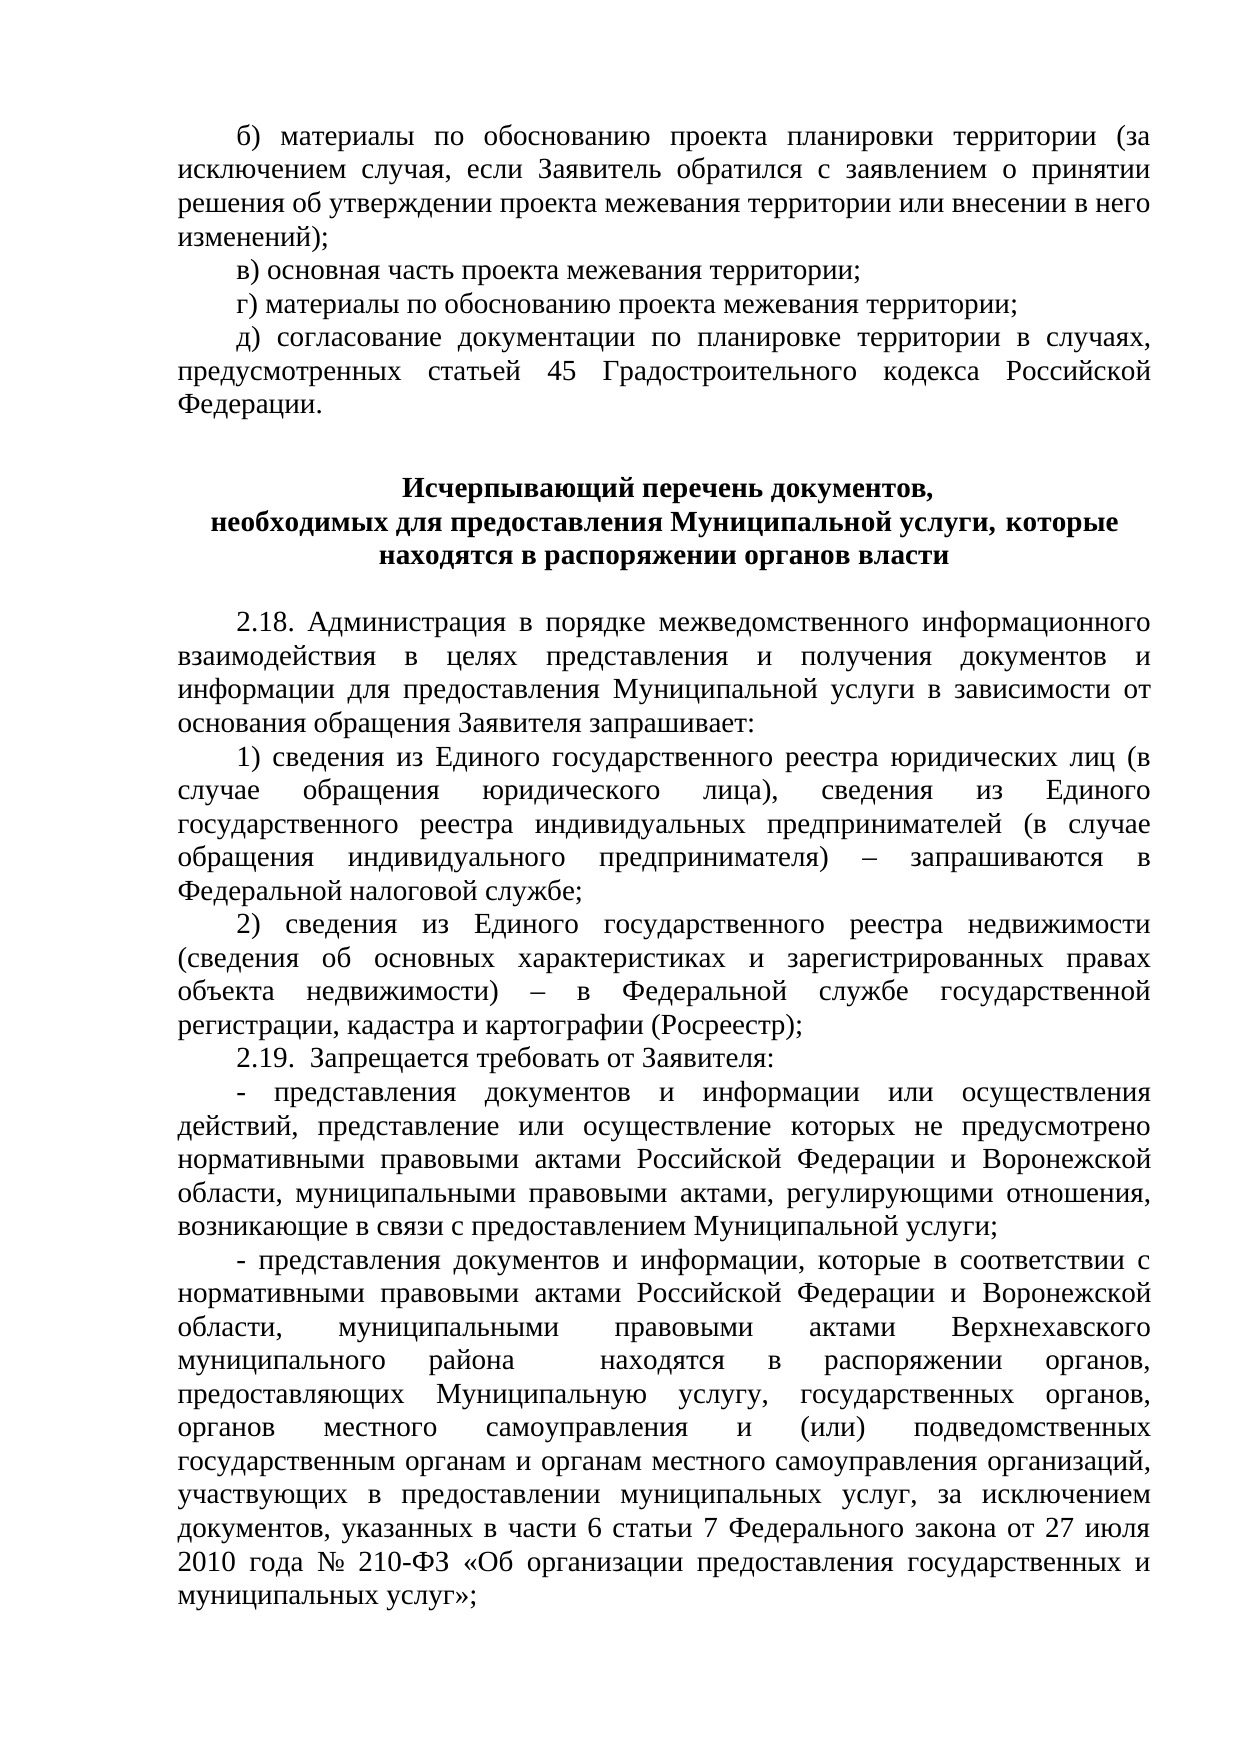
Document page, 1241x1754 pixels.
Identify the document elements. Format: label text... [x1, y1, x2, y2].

text 2) сведения из Единого государственного реестра недвижимости (сведения об основных характеристиках и зарегистрированных правах объекта недвижимости) – в Федеральной службе государственной регистрации, кадастра и картографии (Росреестр); [177, 906, 1152, 1041]
text 2.19. Запрещается требовать от Заявителя: [177, 1041, 1152, 1074]
text - представления документов и информации или осуществления действий, представление или осуществление которых не предусмотрено нормативными правовыми актами Российской Федерации и Воронежской области, муниципальными правовыми актами, регулирующими отношения, возникающие в связи с предоставлением Муниципальной услуги; [177, 1074, 1152, 1242]
text - представления документов и информации, которые в соответствии с нормативными правовыми актами Российской Федерации и Воронежской области, муниципальными правовыми актами Верхнехавского муниципального района находятся в распоряжении органов, предоставляющих Муниципальную услугу, государственных органов, органов местного самоуправления и (или) подведомственных государственным органам и органам местного самоуправления организаций, участвующих в предоставлении муниципальных услуг, за исключением документов, указанных в части 6 статьи 7 Федерального закона от 27 июля 2010 года № 210-ФЗ «Об организации предоставления государственных и муниципальных услуг»; [177, 1242, 1152, 1611]
text Исчерпывающий перечень документов, [177, 470, 1152, 504]
text 2.18. Администрация в порядке межведомственного информационного взаимодействия в целях представления и получения документов и информации для предоставления Муниципальной услуги в зависимости от основания обращения Заявителя запрашивает: [177, 604, 1152, 739]
text д) согласование документации по планировке территории в случаях, предусмотренных статьей 45 Градостроительного кодекса Российской Федерации. [177, 319, 1152, 420]
text 1) сведения из Единого государственного реестра юридических лиц (в случае обращения юридического лица), сведения из Единого государственного реестра индивидуальных предпринимателей (в случае обращения индивидуального предпринимателя) – запрашиваются в Федеральной налоговой службе; [177, 739, 1152, 906]
text в) основная часть проекта межевания территории; [177, 252, 1152, 286]
text б) материалы по обоснованию проекта планировки территории (за исключением случая, если Заявитель обратился с заявлением о принятии решения об утверждении проекта межевания территории или внесении в него изменений); [177, 118, 1152, 252]
text необходимых для предоставления Муниципальной услуги, которые находятся в распоряжении органов власти [177, 504, 1152, 571]
text г) материалы по обоснованию проекта межевания территории; [177, 286, 1152, 319]
